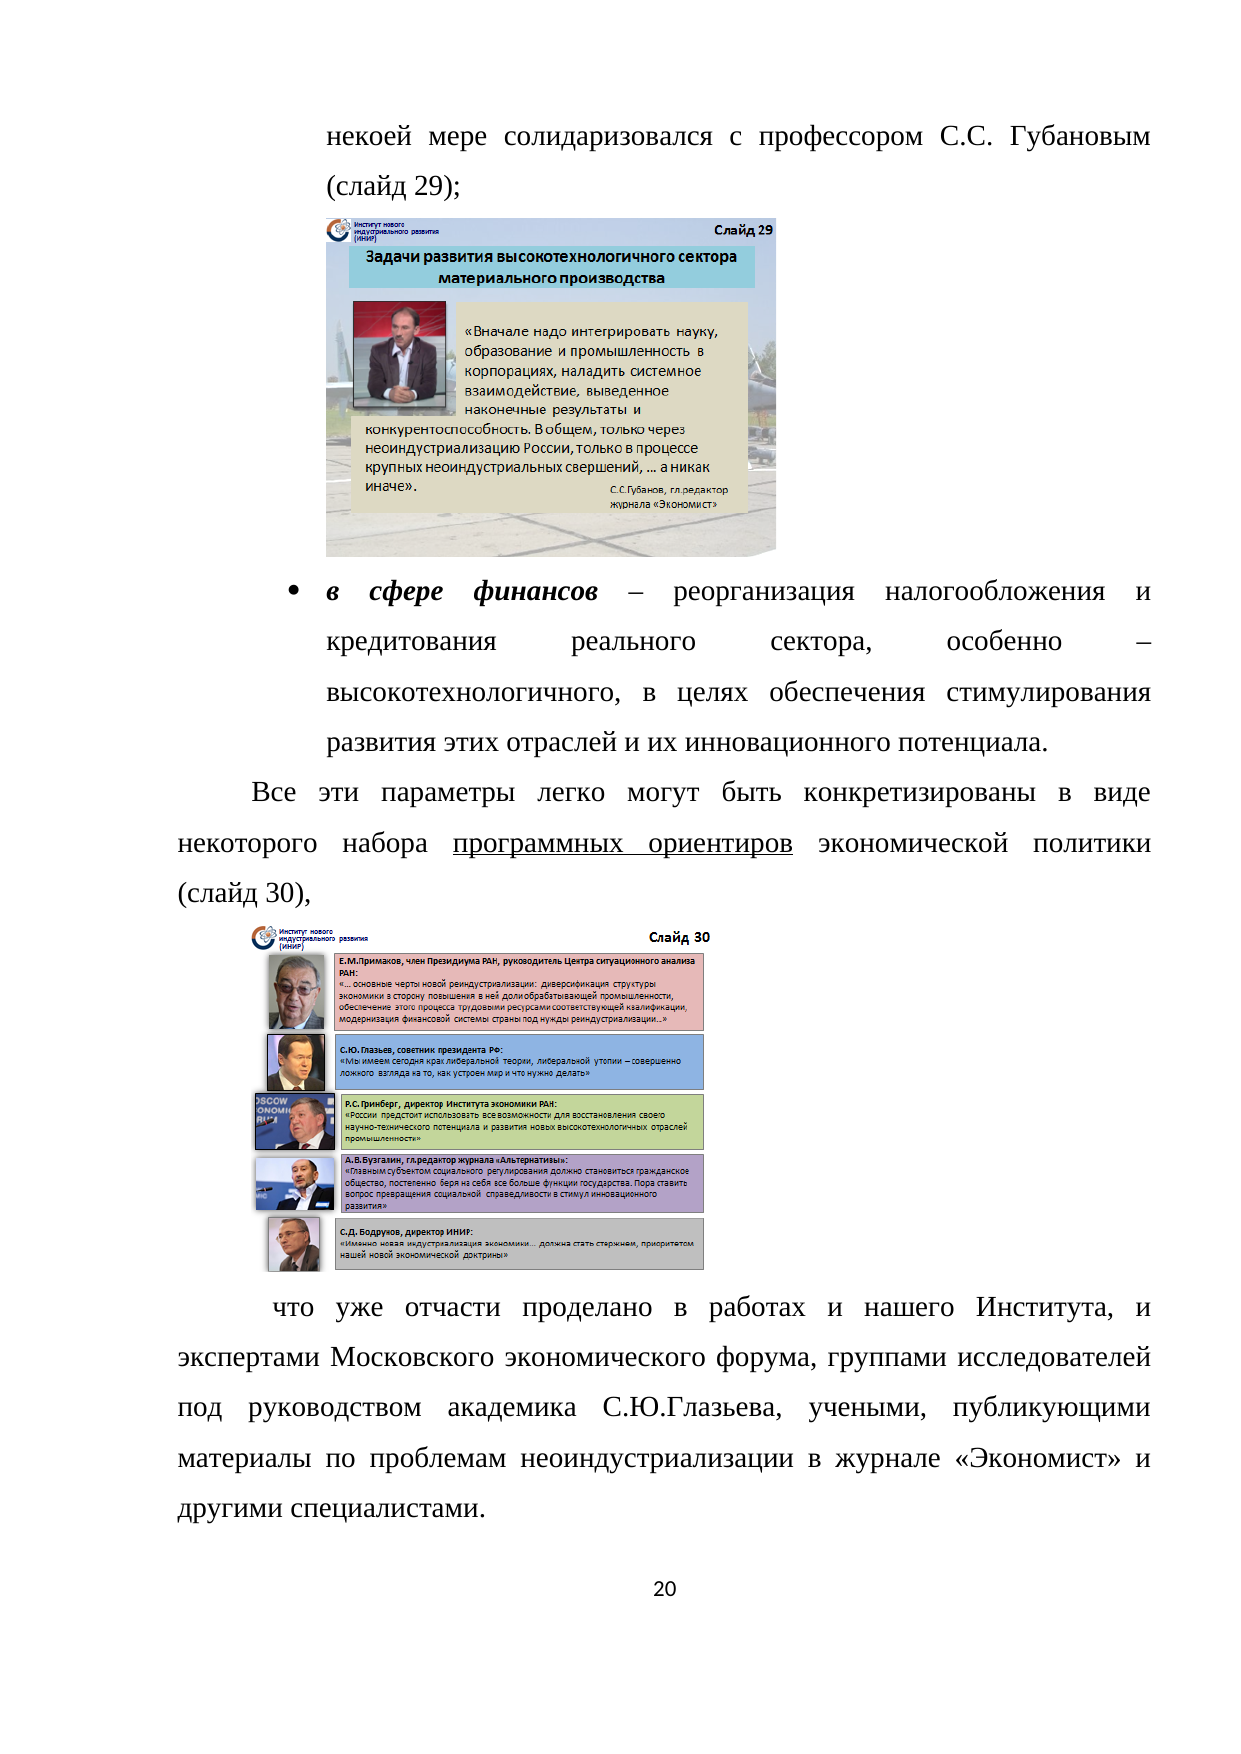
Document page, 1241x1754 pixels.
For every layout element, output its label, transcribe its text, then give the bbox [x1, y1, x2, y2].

list в сфере финансов – реорганизация налогообложения и кредитования реального сектора, особенно – высокотехнологичного, в целях обеспечения стимулирования развития этих отраслей и их инновационного потенциала. [288, 573, 1152, 758]
picture [251, 925, 714, 1272]
text что уже отчасти проделано в работах и нашего Института, и экспертами Московского экономического форума, группами исследователей под руководством академика С.Ю.Глазьева, учеными, публикующими материалы по проблемам неоиндустриализации в журнале «Экономист» и другими специалистами. [177, 1289, 1152, 1523]
text Все эти параметры легко могут быть конкретизированы в виде некоторого набора программных ориентиров экономической политики (слайд 30), [177, 774, 1152, 908]
picture [326, 218, 777, 557]
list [288, 118, 1152, 202]
